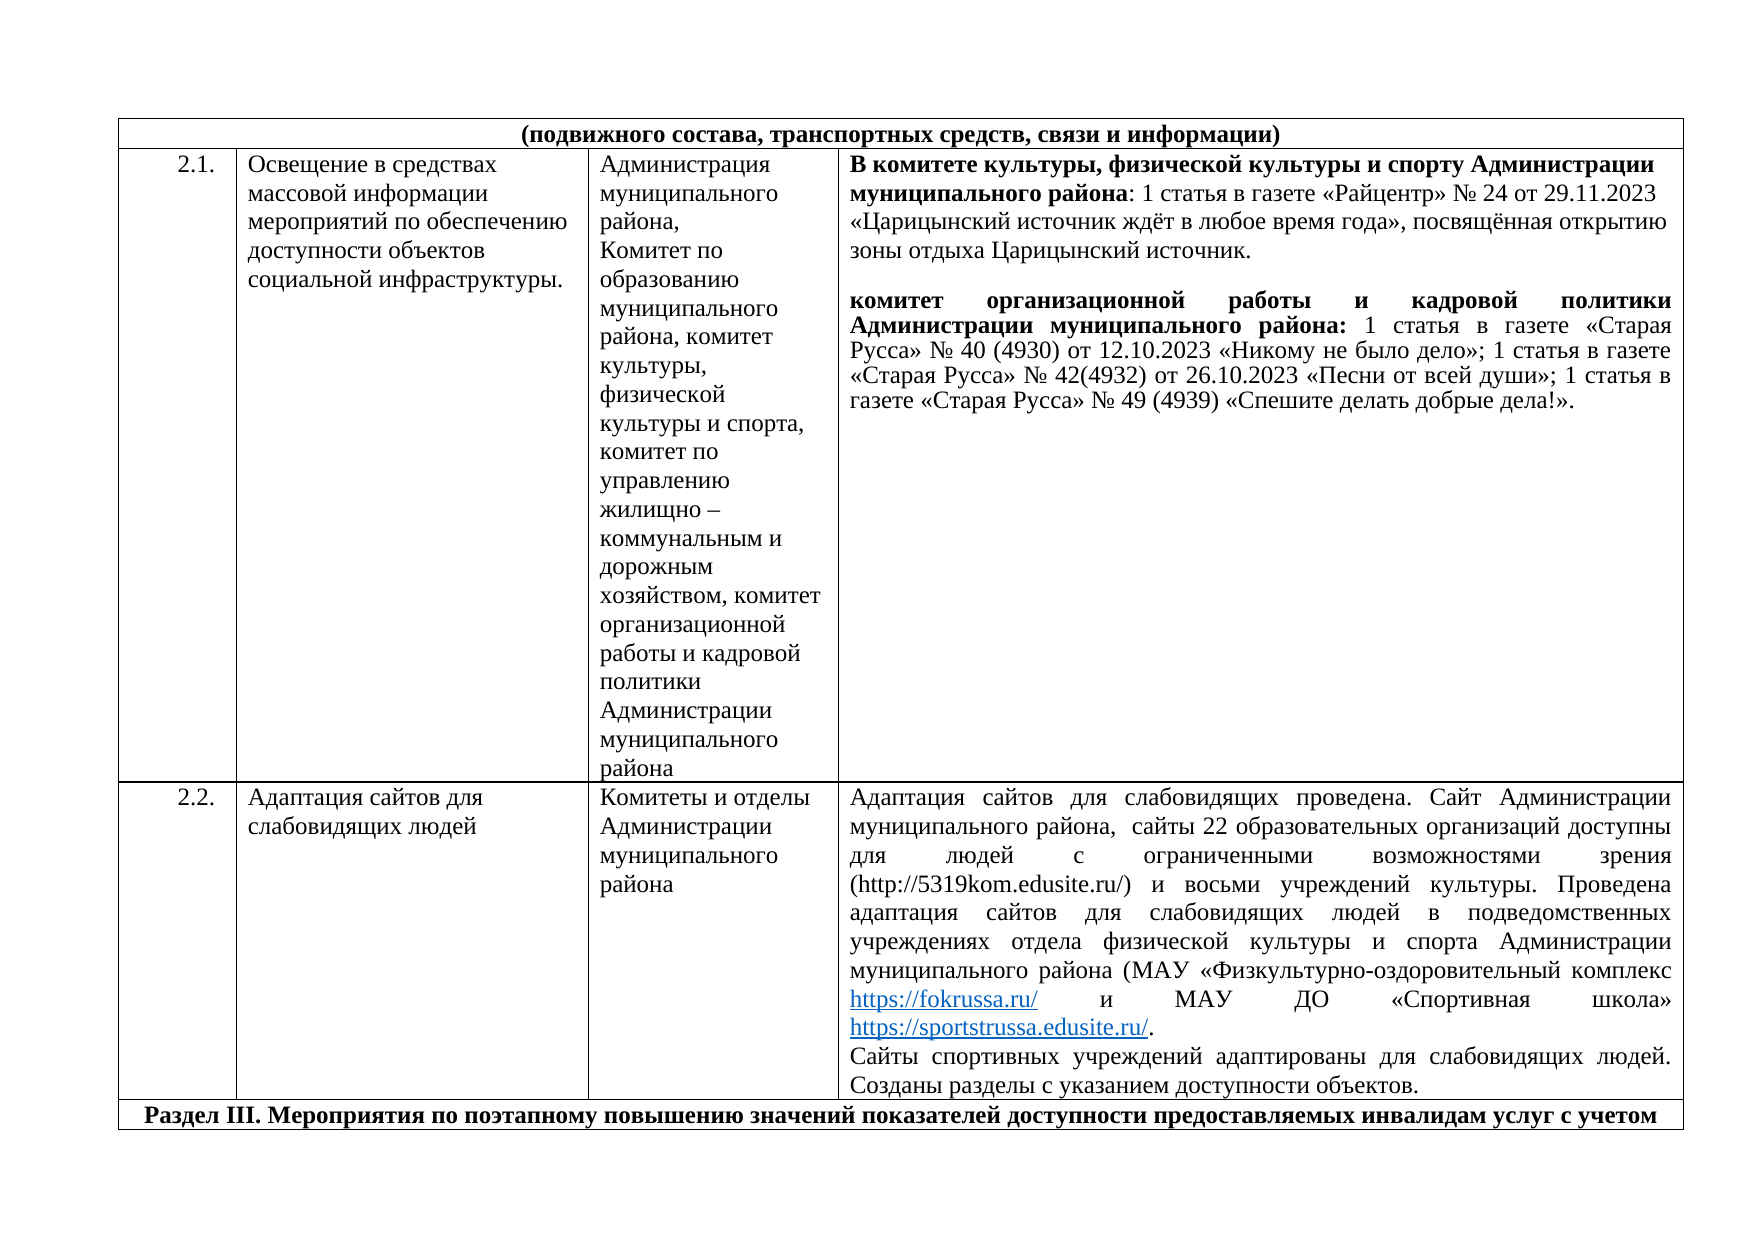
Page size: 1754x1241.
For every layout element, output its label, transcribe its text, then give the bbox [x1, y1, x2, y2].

table_cell Адаптация сайтов для слабовидящих проведена. Сайт Администрации муниципального района, сайты 22 образовательных организаций доступны для людей с ограниченными возможностями зрения (http://5319kom.edusite.ru/) и восьми учреждений культуры. Проведена адаптация сайтов для слабовидящих людей в подведомственных учреждениях отдела физической культуры и спорта Администрации муниципального района (МАУ «Физкультурно-оздоровительный комплекс https://fokrussa.ru/ и МАУ ДО «Спортивная школа» https://sportstrussa.edusite.ru/. Сайты спортивных учреждений адаптированы для слабовидящих людей. Созданы разделы с указанием доступности объектов. [839, 783, 1683, 1099]
table_cell Комитеты и отделы Администрации муниципального района [589, 783, 838, 1099]
table_cell Администрация муниципального района, Комитет по образованию муниципального района, комитет культуры, физической культуры и спорта, комитет по управлению жилищно – коммунальным и дорожным хозяйством, комитет организационной работы и кадровой политики Администрации муниципального района [589, 149, 838, 781]
table_cell 2.2. [119, 783, 236, 1099]
table_cell В комитете культуры, физической культуры и спорту Администрации муниципального района: 1 статья в газете «Райцентр» № 24 от 29.11.2023 «Царицынский источник ждёт в любое время года», посвящённая открытию зоны отдыха Царицынский источник. комитет организационной работы и кадровой политики Администрации муниципального района: 1 статья в газете «Старая Русса» № 40 (4930) от 12.10.2023 «Никому не было дело»; 1 статья в газете «Старая Русса» № 42(4932) от 26.10.2023 «Песни от всей души»; 1 статья в газете «Старая Русса» № 49 (4939) «Спешите делать добрые дела!». [839, 149, 1683, 781]
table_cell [119, 119, 1683, 148]
table_cell Освещение в средствах массовой информации мероприятий по обеспечению доступности объектов социальной инфраструктуры. [237, 149, 588, 781]
table_cell 2.1. [119, 149, 236, 781]
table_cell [119, 1100, 1683, 1128]
table_cell Адаптация сайтов для слабовидящих людей [237, 783, 588, 1099]
